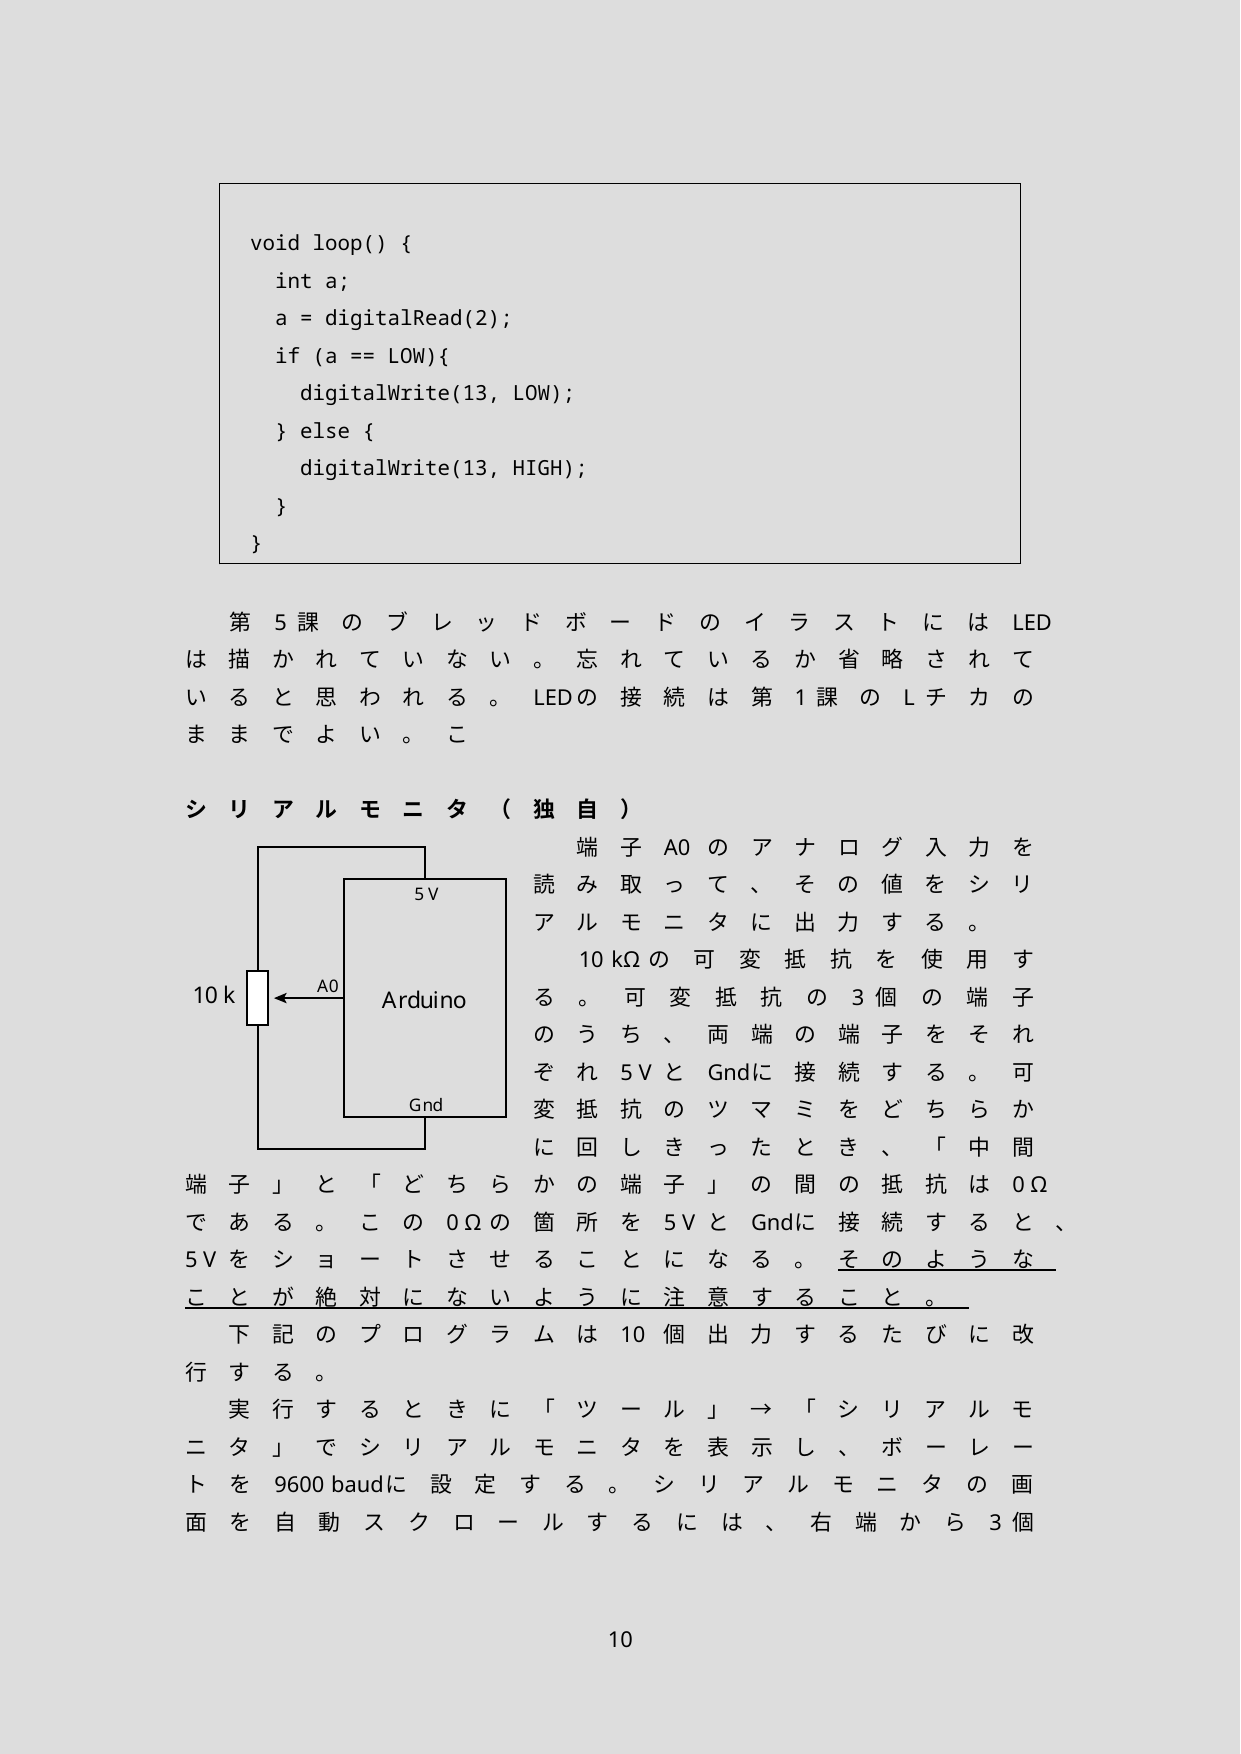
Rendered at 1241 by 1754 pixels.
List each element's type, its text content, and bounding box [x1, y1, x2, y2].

text a = digitalRead(2); [220, 296, 1020, 333]
text if (a == LOW){ [220, 333, 1020, 371]
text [185, 1389, 1056, 1539]
text digitalWrite(13, HIGH); [220, 446, 1020, 483]
text 10 kΩの可変抵抗を使用する。可変抵抗の3個の端子のうち、両端の端子をそれぞれ5 VとGndに接続する。可変抵抗のツマミをどちらかに回しきったとき、「中間端子」と「どちらかの端子」の間の抵抗は0 Ωである。この0 Ωの箇所を5 VとGndに接続すると、5 Vをショートさせることになる。そのようなことが絶対にないように注意すること。 [185, 939, 1056, 1314]
subtitle シリアルモニタ（独自） [185, 789, 1056, 827]
text void loop() { [220, 221, 1020, 258]
text 下記のプログラムは10個出力するたびに改行する。 [185, 1314, 1056, 1389]
text int a; [220, 258, 1020, 296]
text } [220, 483, 1020, 521]
text digitalWrite(13, LOW); [220, 371, 1020, 408]
text } [220, 521, 1020, 563]
text 第5課のブレッドボードのイラストにはLEDは描かれていない。忘れているか省略されていると思われる。LEDの接続は第1課のLチカのままでよい。こ [185, 602, 1056, 752]
text } else { [220, 408, 1020, 446]
text 端子A0のアナログ入力を読み取って、その値をシリアルモニタに出力する。 [185, 827, 1056, 939]
